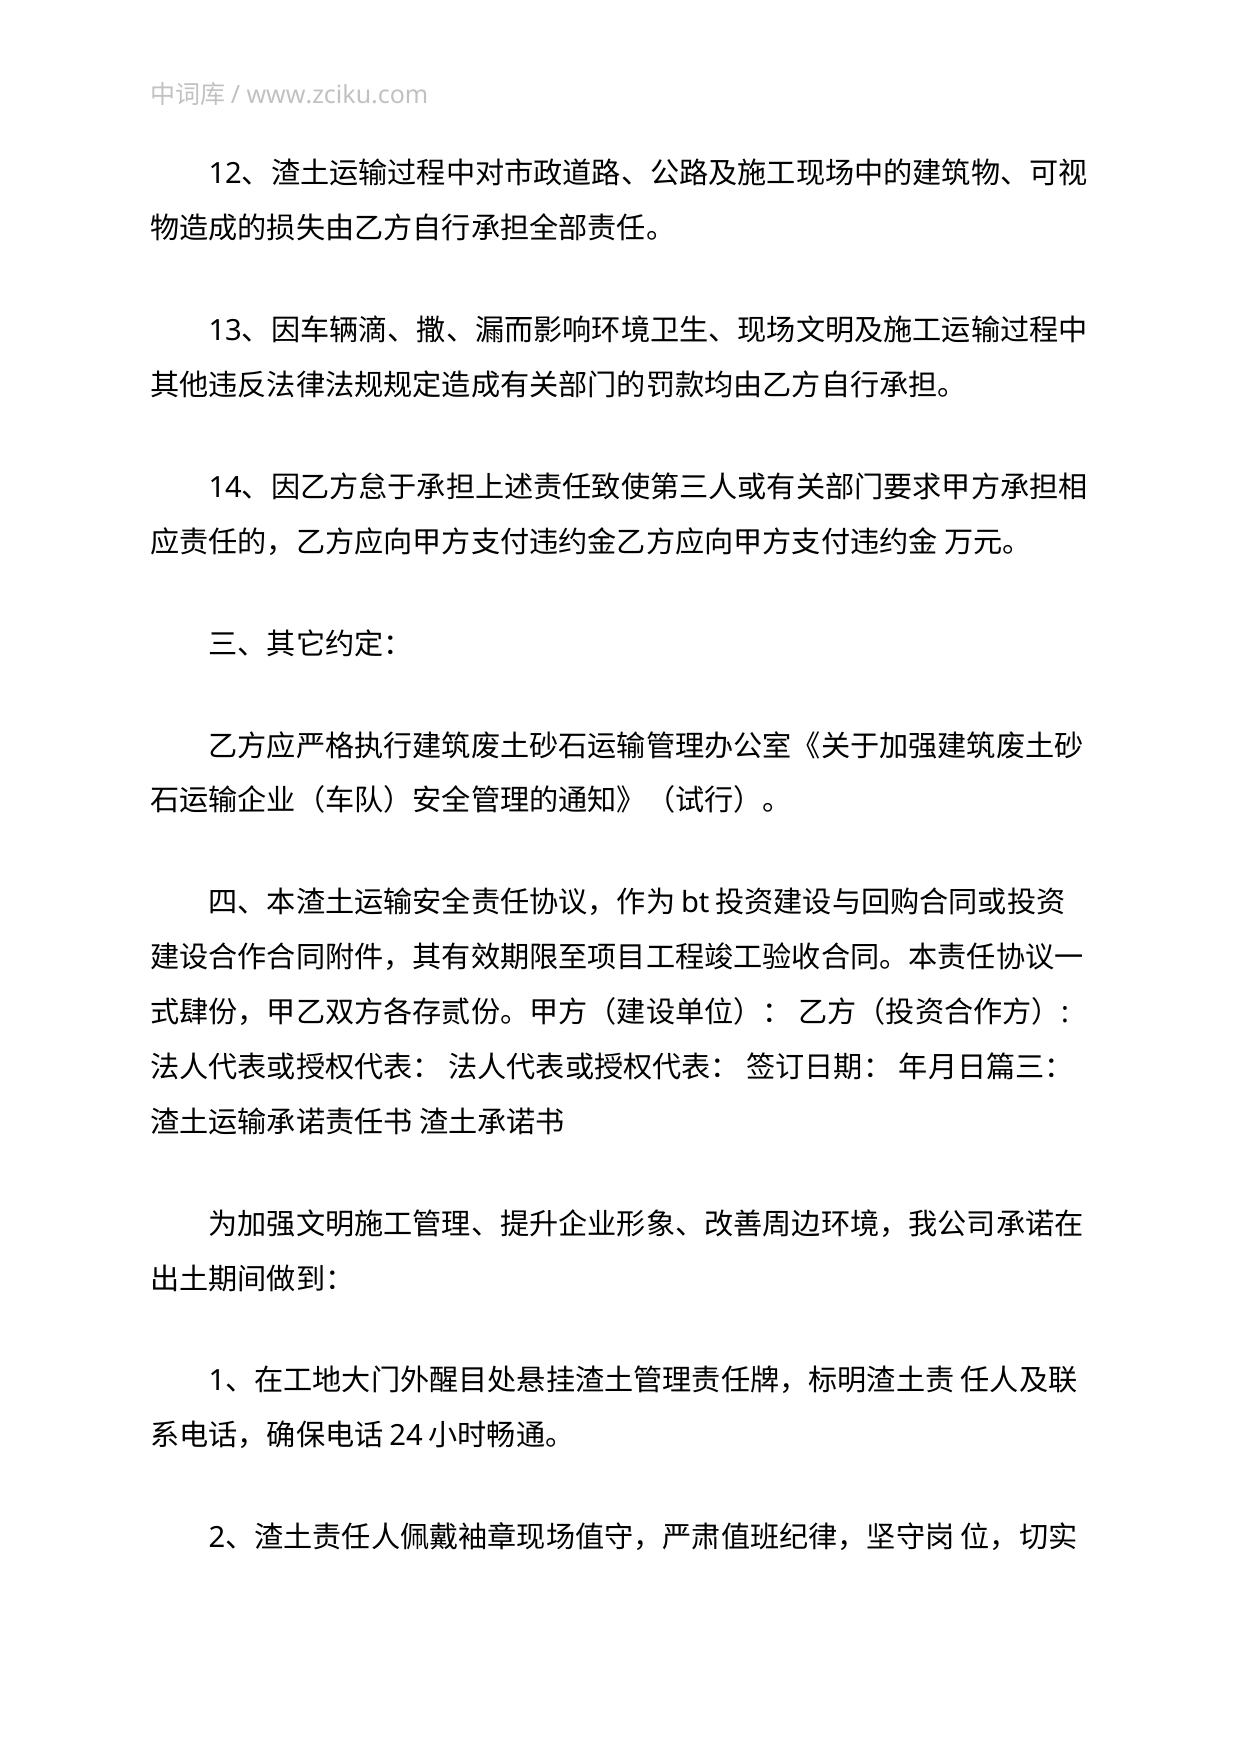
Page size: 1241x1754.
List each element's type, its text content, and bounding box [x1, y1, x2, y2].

text 三、其它约定： [150, 620, 1090, 663]
text 1、在工地大门外醒目处悬挂渣土管理责任牌，标明渣土责 任人及联系电话，确保电话24小时畅通。 [150, 1357, 1090, 1454]
text 四、本渣土运输安全责任协议，作为bt投资建设与回购合同或投资建设合作合同附件，其有效期限至项目工程竣工验收合同。本责任协议一式肆份，甲乙双方各存贰份。甲方（建设单位）： 乙方（投资合作方）: 法人代表或授权代表： 法人代表或授权代表： 签订日期： 年月日篇三：渣土运输承诺责任书 渣土承诺书 [150, 879, 1090, 1141]
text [150, 1514, 1090, 1556]
text 乙方应严格执行建筑废土砂石运输管理办公室《关于加强建筑废土砂石运输企业（车队）安全管理的通知》（试行）。 [150, 722, 1090, 819]
text 为加强文明施工管理、提升企业形象、改善周边环境，我公司承诺在出土期间做到： [150, 1200, 1090, 1297]
text 12、渣土运输过程中对市政道路、公路及施工现场中的建筑物、可视物造成的损失由乙方自行承担全部责任。 [150, 150, 1090, 247]
text 14、因乙方怠于承担上述责任致使第三人或有关部门要求甲方承担相应责任的，乙方应向甲方支付违约金乙方应向甲方支付违约金 万元。 [150, 463, 1090, 561]
text 13、因车辆滴、撒、漏而影响环境卫生、现场文明及施工运输过程中其他违反法律法规规定造成有关部门的罚款均由乙方自行承担。 [150, 307, 1090, 404]
